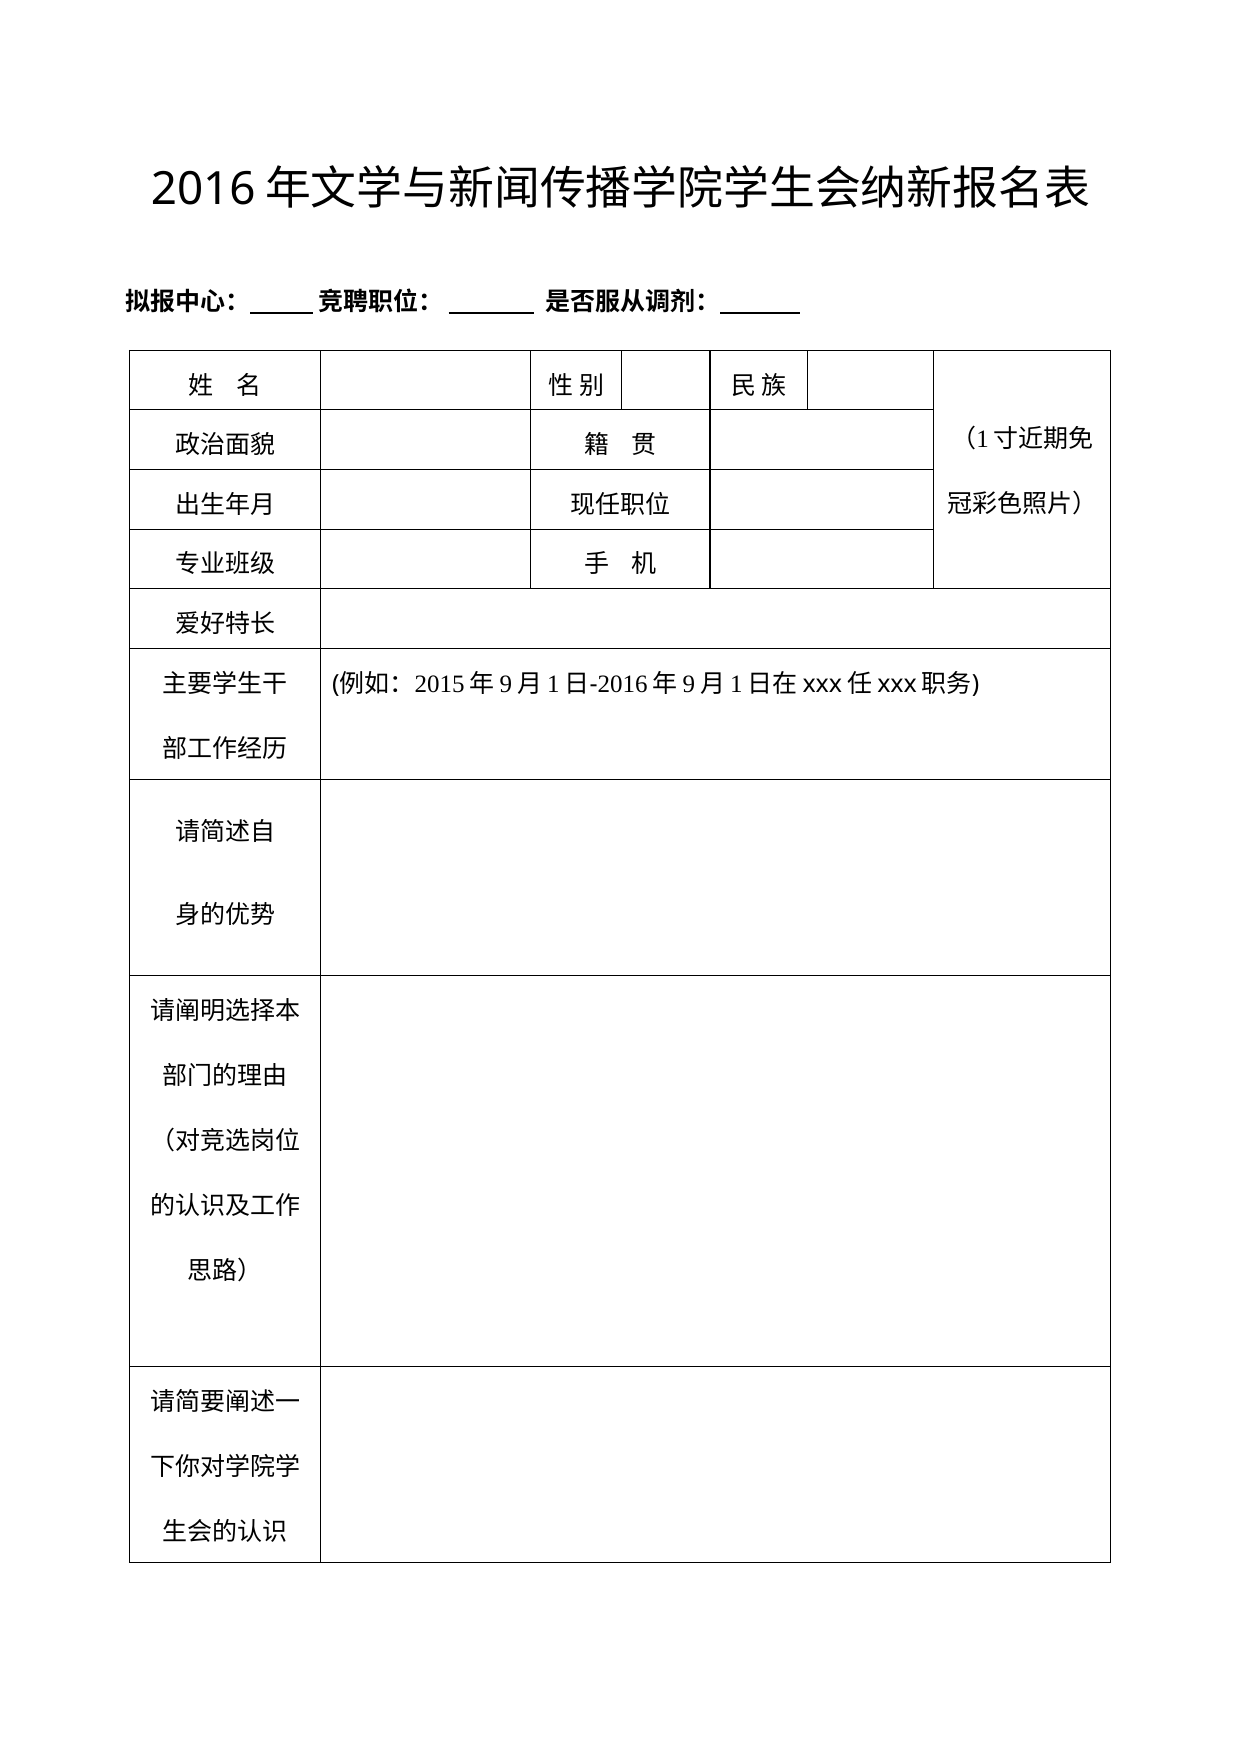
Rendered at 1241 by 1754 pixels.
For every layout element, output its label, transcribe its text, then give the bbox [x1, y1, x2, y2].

table_cell 现任职位 [531, 470, 709, 528]
table_cell [711, 530, 933, 588]
table_cell 主要学生干 部工作经历 [130, 649, 320, 779]
table_cell [321, 1367, 1110, 1562]
table_header 性 别 [531, 351, 621, 409]
table_cell [321, 976, 1110, 1366]
table_cell (例如：2015年9月1日-2016年9月1日在xxx任xxx职务) [321, 649, 1110, 779]
table_cell [321, 530, 530, 588]
table_cell 爱好特长 [130, 589, 320, 648]
table_header [622, 351, 709, 409]
table_cell [321, 410, 530, 469]
table_cell 籍 贯 [531, 410, 709, 469]
table_cell [321, 780, 1110, 975]
table_header [321, 351, 530, 409]
table_header 民 族 [711, 351, 807, 409]
table_cell 请阐明选择本部门的理由（对竞选岗位的认识及工作思路） [130, 976, 320, 1366]
text 拟报中心： 竞聘职位： 是否服从调剂： [112, 267, 1128, 332]
table_cell [321, 589, 1110, 648]
table_cell 手 机 [531, 530, 709, 588]
table_cell [711, 410, 933, 469]
table_header 姓 名 [130, 351, 320, 409]
text 2016年文学与新闻传播学院学生会纳新报名表 [112, 136, 1128, 233]
table_cell 出生年月 [130, 470, 320, 528]
table_cell 专业班级 [130, 530, 320, 588]
table_cell 请简述自 身的优势 [130, 780, 320, 975]
table_cell 政治面貌 [130, 410, 320, 469]
table_cell 请简要阐述一下你对学院学生会的认识 [130, 1367, 320, 1562]
table_cell [321, 470, 530, 528]
table_header [808, 351, 933, 409]
table_cell [711, 470, 933, 528]
table_header （1寸近期免 冠彩色照片） [934, 351, 1110, 588]
